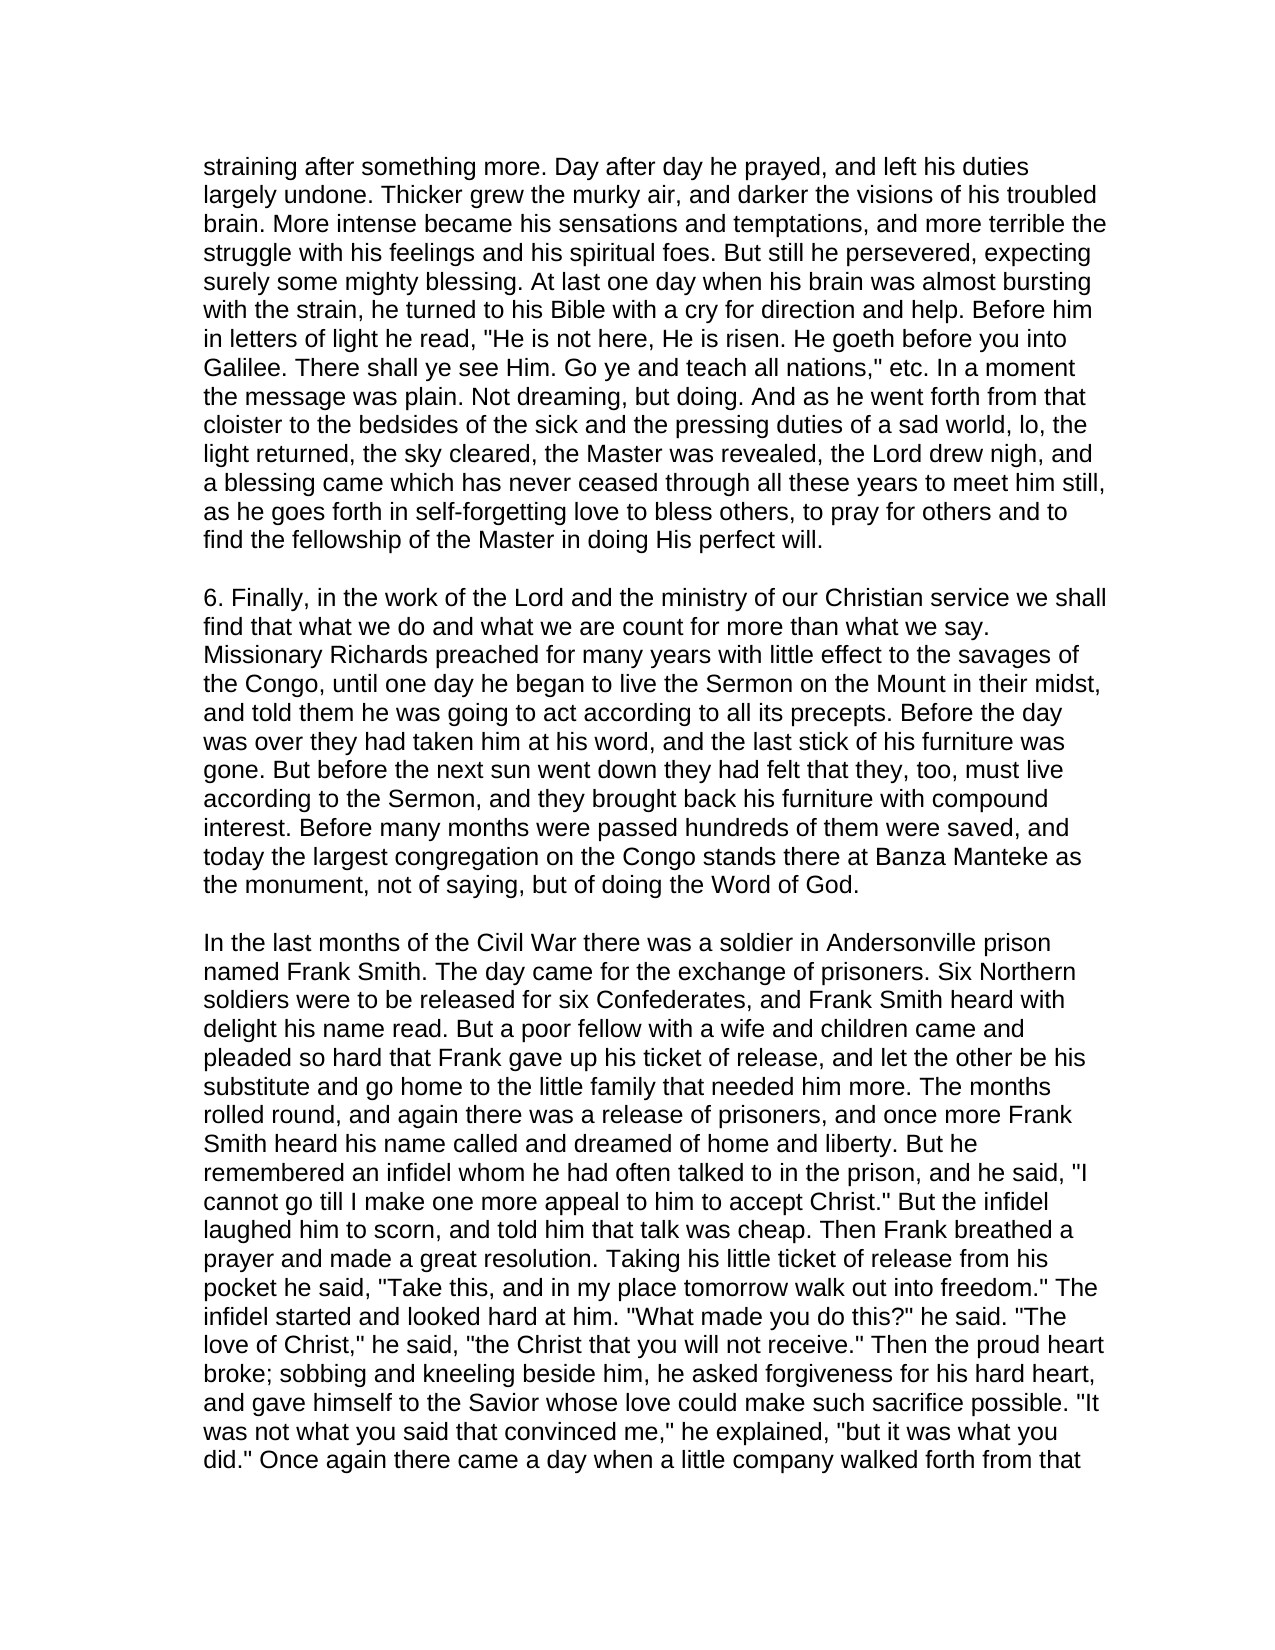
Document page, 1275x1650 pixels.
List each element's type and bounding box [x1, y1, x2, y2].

table_cell [164, 150, 1111, 1476]
